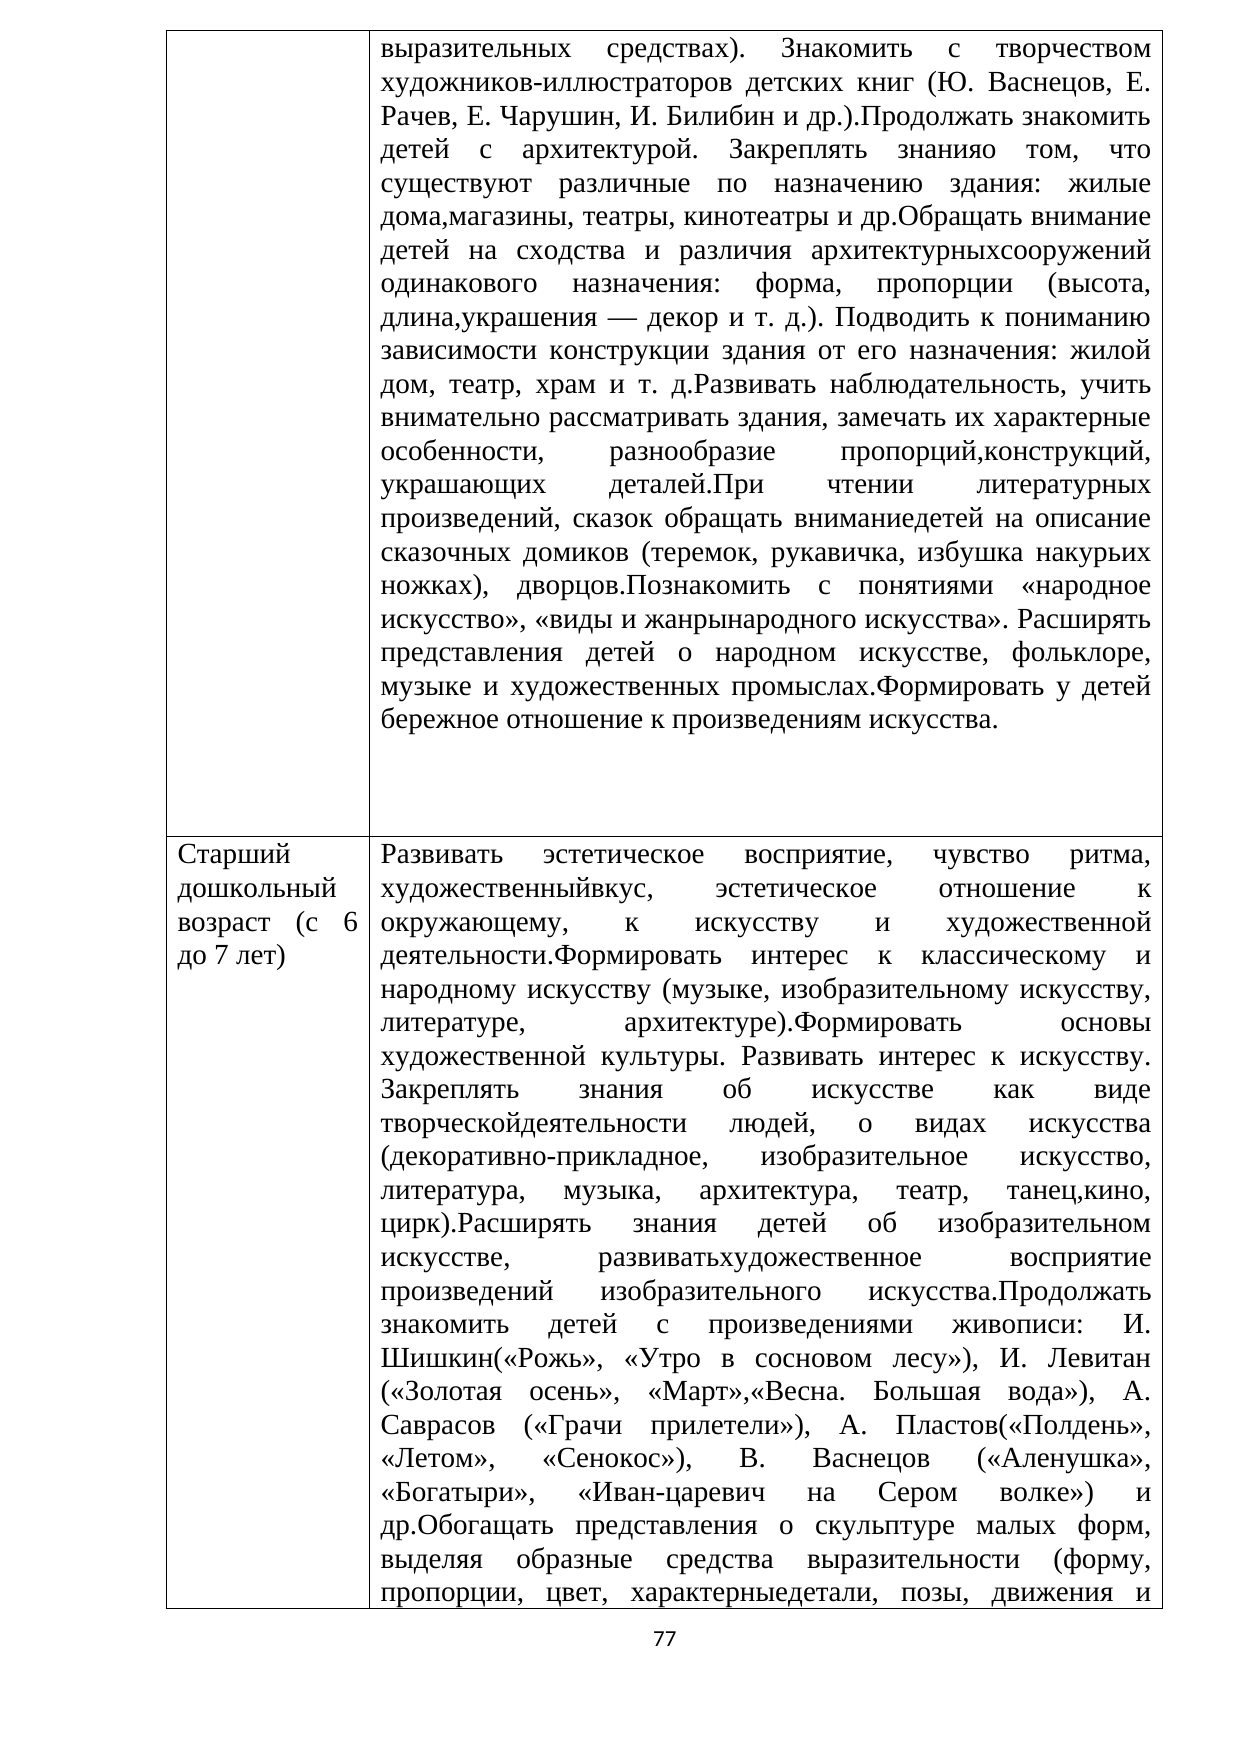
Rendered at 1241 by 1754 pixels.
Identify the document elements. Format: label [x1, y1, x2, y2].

table_cell [167, 837, 369, 1608]
table_cell [167, 31, 369, 836]
table_cell [370, 31, 1162, 836]
table_cell [370, 837, 1162, 1608]
